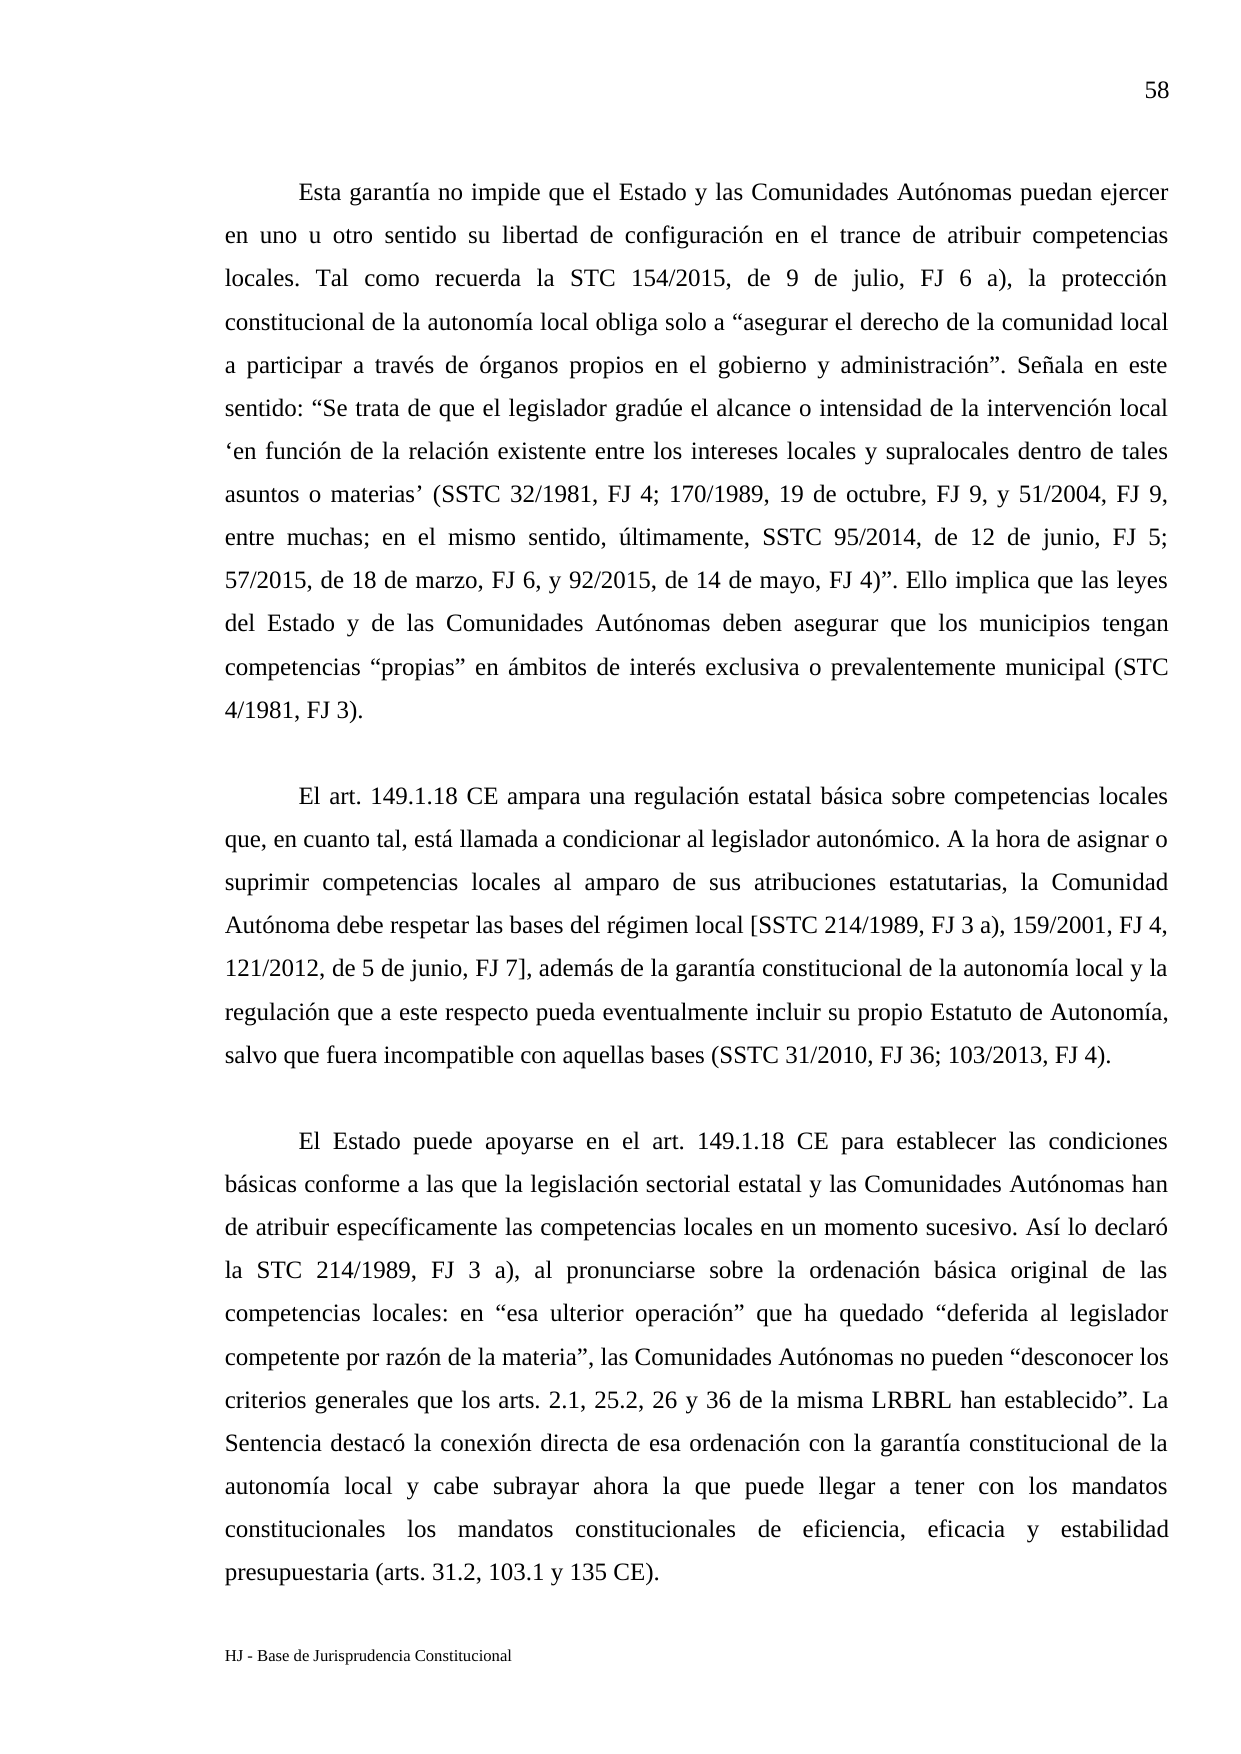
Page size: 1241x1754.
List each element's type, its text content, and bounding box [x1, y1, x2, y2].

text El art. 149.1.18 CE ampara una regulación estatal básica sobre competencias locales que, en cuanto tal, está llamada a condicionar al legislador autonómico. A la hora de asignar o suprimir competencias locales al amparo de sus atribuciones estatutarias, la Comunidad Autónoma debe respetar las bases del régimen local [SSTC 214/1989, FJ 3 a), 159/2001, FJ 4, 121/2012, de 5 de junio, FJ 7], además de la garantía constitucional de la autonomía local y la regulación que a este respecto pueda eventualmente incluir su propio Estatuto de Autonomía, salvo que fuera incompatible con aquellas bases (SSTC 31/2010, FJ 36; 103/2013, FJ 4). [224, 781, 1169, 1068]
text Esta garantía no impide que el Estado y las Comunidades Autónomas puedan ejercer en uno u otro sentido su libertad de configuración en el trance de atribuir competencias locales. Tal como recuerda la STC 154/2015, de 9 de julio, FJ 6 a), la protección constitucional de la autonomía local obliga solo a “asegurar el derecho de la comunidad local a participar a través de órganos propios en el gobierno y administración”. Señala en este sentido: “Se trata de que el legislador gradúe el alcance o intensidad de la intervención local ‘en función de la relación existente entre los intereses locales y supralocales dentro de tales asuntos o materias’ (SSTC 32/1981, FJ 4; 170/1989, 19 de octubre, FJ 9, y 51/2004, FJ 9, entre muchas; en el mismo sentido, últimamente, SSTC 95/2014, de 12 de junio, FJ 5; 57/2015, de 18 de marzo, FJ 6, y 92/2015, de 14 de mayo, FJ 4)”. Ello implica que las leyes del Estado y de las Comunidades Autónomas deben asegurar que los municipios tengan competencias “propias” en ámbitos de interés exclusiva o prevalentemente municipal (STC 4/1981, FJ 3). [224, 177, 1169, 723]
text El Estado puede apoyarse en el art. 149.1.18 CE para establecer las condiciones básicas conforme a las que la legislación sectorial estatal y las Comunidades Autónomas han de atribuir específicamente las competencias locales en un momento sucesivo. Así lo declaró la STC 214/1989, FJ 3 a), al pronunciarse sobre la ordenación básica original de las competencias locales: en “esa ulterior operación” que ha quedado “deferida al legislador competente por razón de la materia”, las Comunidades Autónomas no pueden “desconocer los criterios generales que los arts. 2.1, 25.2, 26 y 36 de la misma LRBRL han establecido”. La Sentencia destacó la conexión directa de esa ordenación con la garantía constitucional de la autonomía local y cabe subrayar ahora la que puede llegar a tener con los mandatos constitucionales los mandatos constitucionales de eficiencia, eficacia y estabilidad presupuestaria (arts. 31.2, 103.1 y 135 CE). [224, 1126, 1169, 1586]
